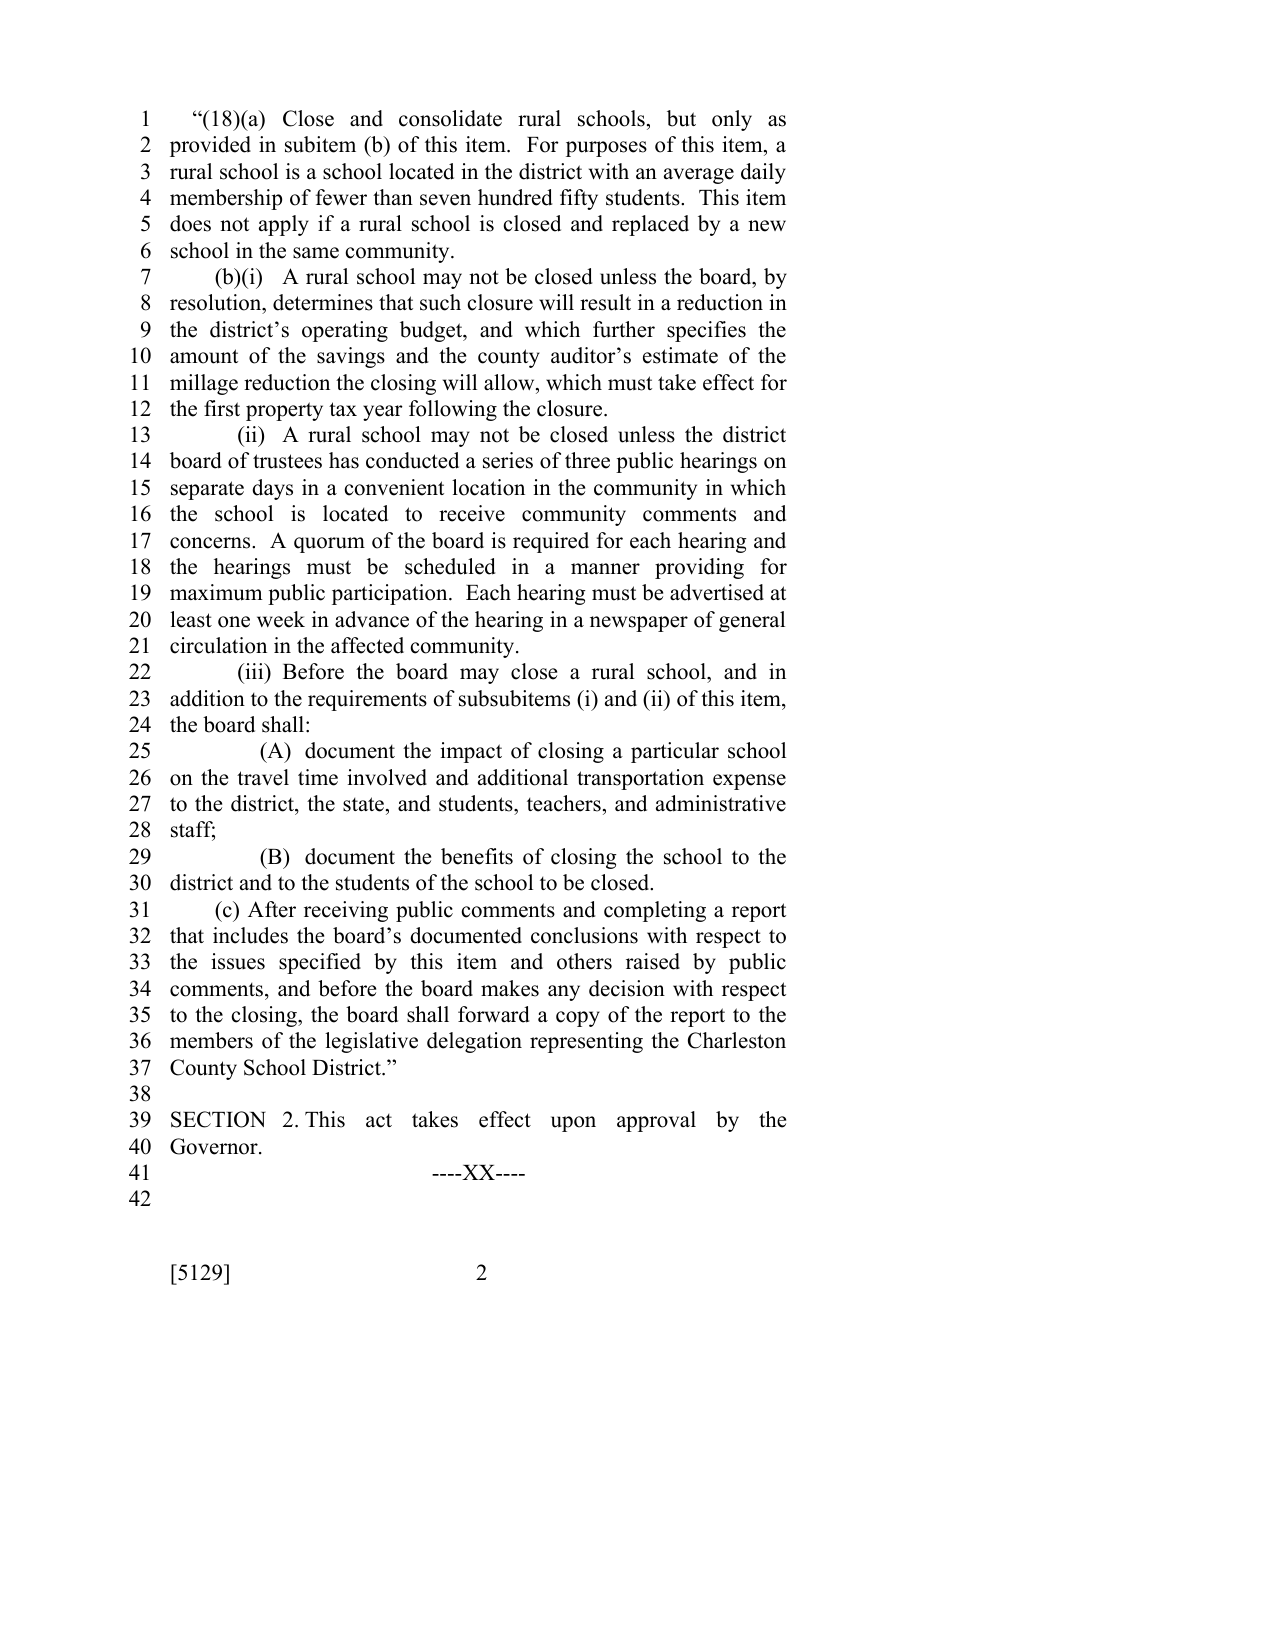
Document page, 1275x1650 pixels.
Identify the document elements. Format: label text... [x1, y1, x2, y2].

text (b)(i) A rural school may not be closed unless the board, by resolution, determines that such closure will result in a reduction in the district’s operating budget, and which further specifies the amount of the savings and the county auditor’s estimate of the millage reduction the closing will allow, which must take effect for the first property tax year following the closure. [169, 263, 787, 421]
text (c) After receiving public comments and completing a report that includes the board’s documented conclusions with respect to the issues specified by this item and others raised by public comments, and before the board makes any decision with respect to the closing, the board shall forward a copy of the report to the members of the legislative delegation representing the Charleston County School District.” [169, 896, 787, 1080]
text (B) document the benefits of closing the school to the district and to the students of the school to be closed. [169, 843, 787, 896]
text “(18)(a) Close and consolidate rural schools, but only as provided in subitem (b) of this item. For purposes of this item, a rural school is a school located in the district with an average daily membership of fewer than seven hundred fifty students. This item does not apply if a rural school is closed and replaced by a new school in the same community. [169, 105, 787, 263]
text SECTION 2. This act takes effect upon approval by the Governor. [169, 1106, 787, 1159]
text (iii) Before the board may close a rural school, and in addition to the requirements of subsubitems (i) and (ii) of this item, the board shall: [169, 658, 787, 737]
text (A) document the impact of closing a particular school on the travel time involved and additional transportation expense to the district, the state, and students, teachers, and administrative staff; [169, 737, 787, 843]
text ----XX---- [169, 1159, 787, 1186]
text (ii) A rural school may not be closed unless the district board of trustees has conducted a series of three public hearings on separate days in a convenient location in the community in which the school is located to receive community comments and concerns. A quorum of the board is required for each hearing and the hearings must be scheduled in a manner providing for maximum public participation. Each hearing must be advertised at least one week in advance of the hearing in a newspaper of general circulation in the affected community. [169, 421, 787, 658]
